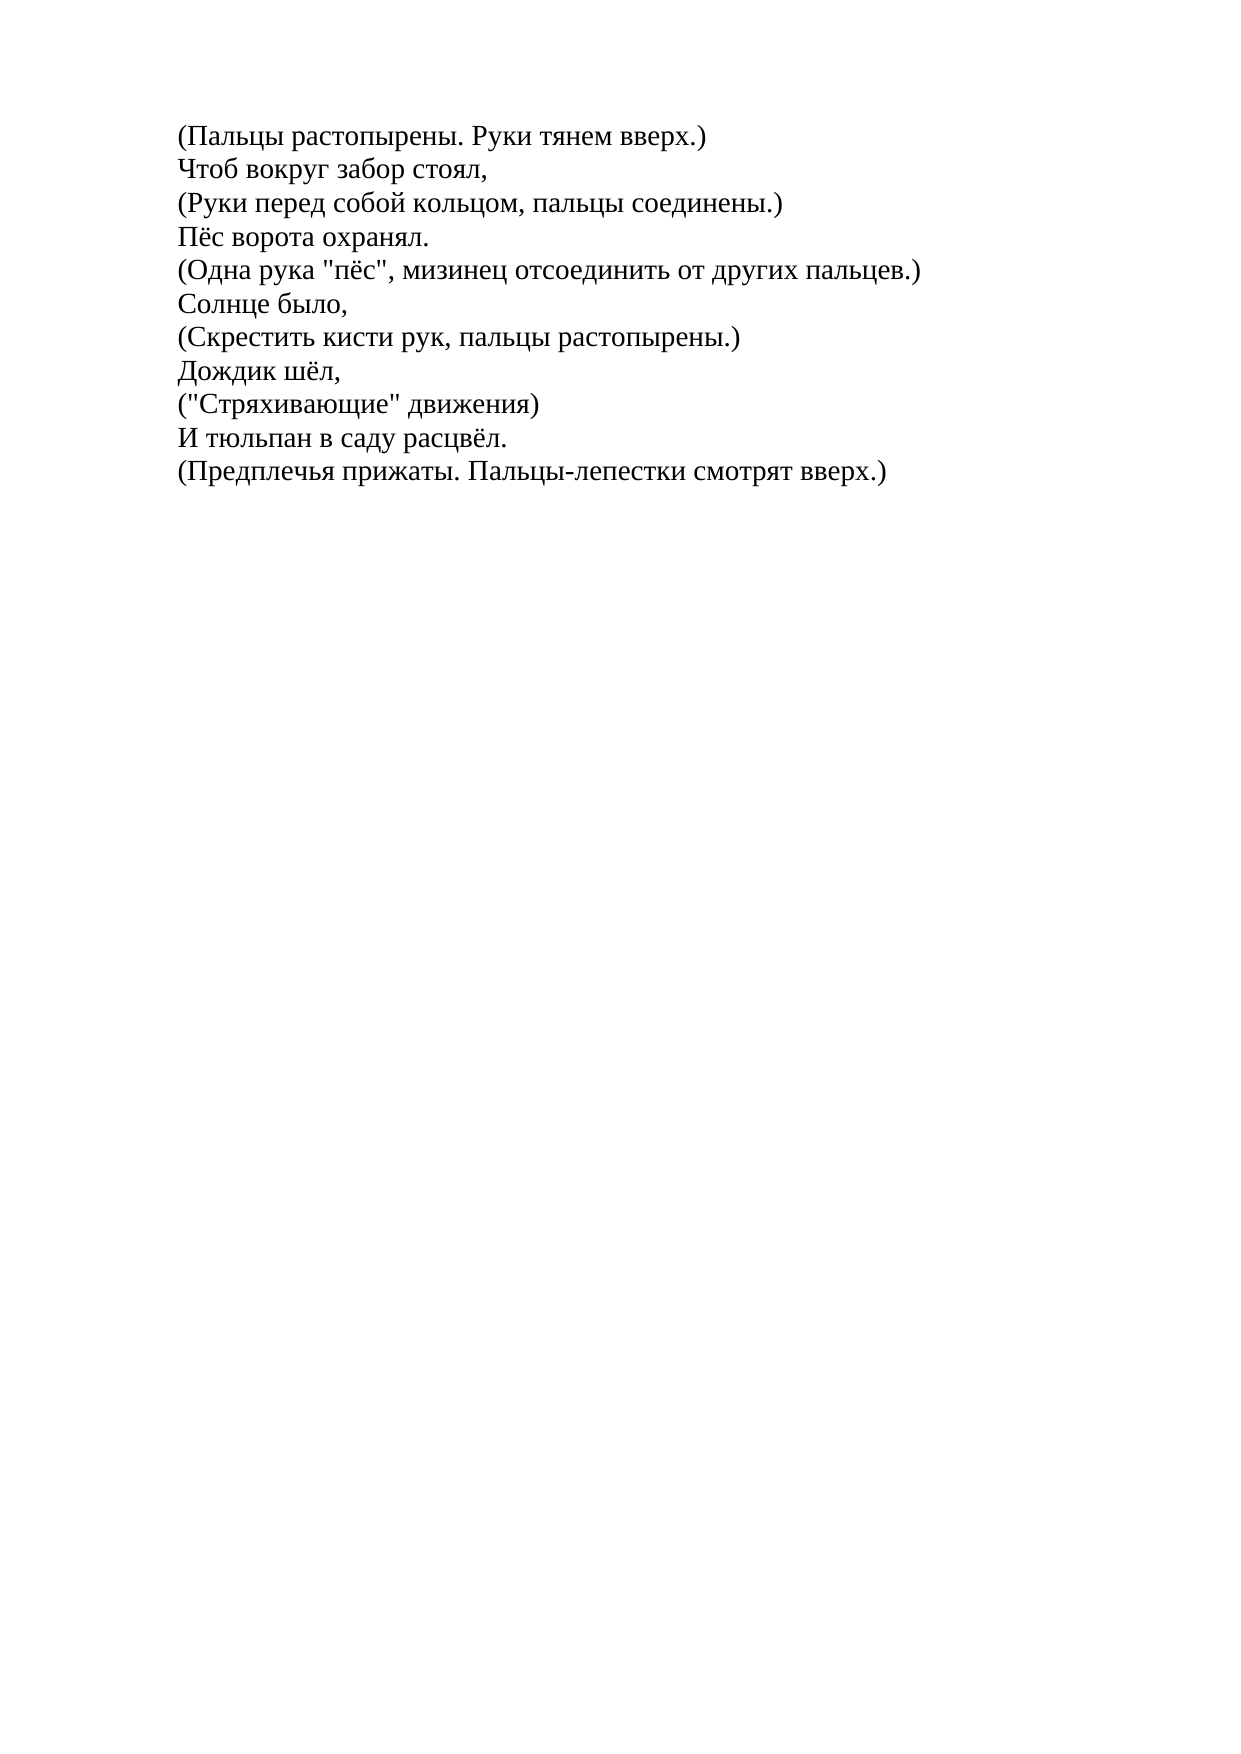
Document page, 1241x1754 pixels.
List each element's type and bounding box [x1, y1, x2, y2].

text [177, 118, 1152, 487]
